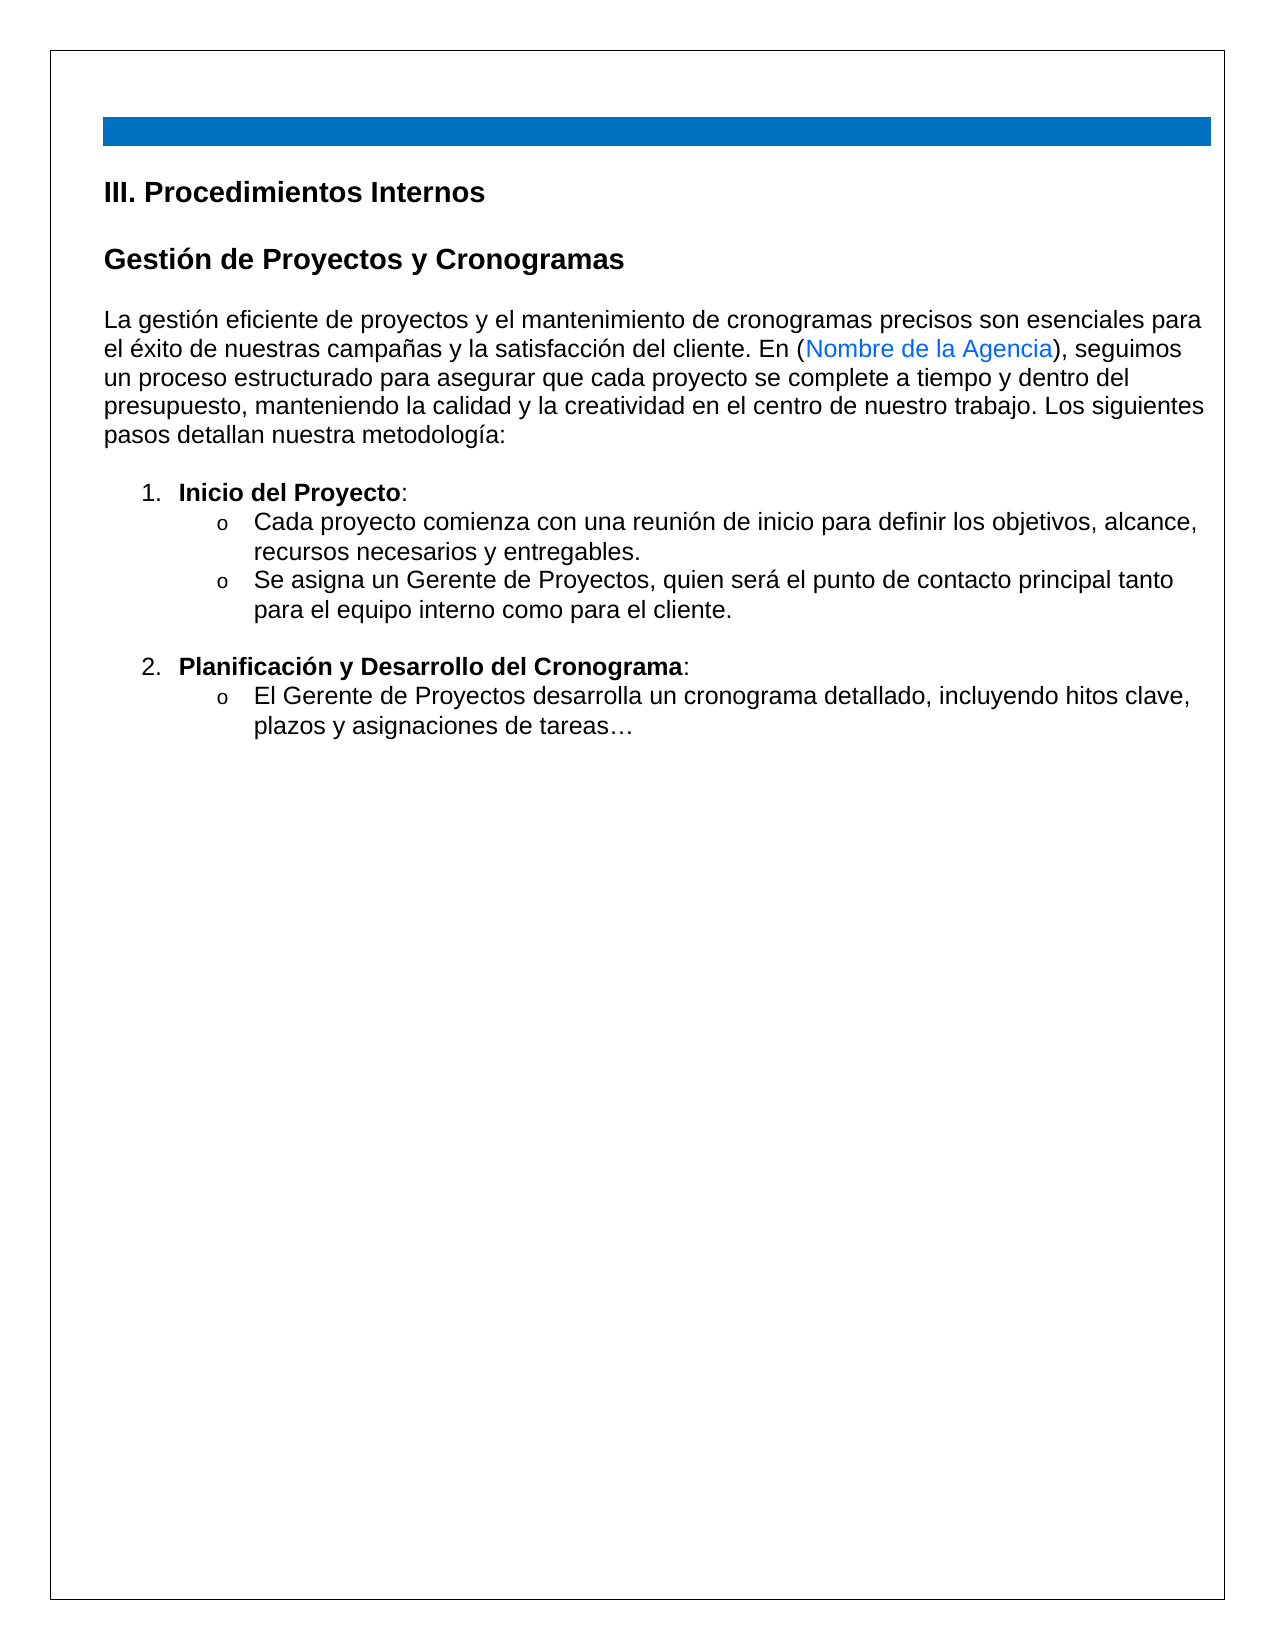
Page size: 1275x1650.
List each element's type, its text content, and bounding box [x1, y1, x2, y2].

list Cada proyecto comienza con una reunión de inicio para definir los objetivos, alcance, recursos necesarios y entregables. [216, 507, 1211, 565]
list El Gerente de Proyectos desarrolla un cronograma detallado, incluyendo hitos clave, plazos y asignaciones de tareas… [216, 681, 1211, 1487]
list Inicio del Proyecto: [141, 478, 1211, 507]
list Se asigna un Gerente de Proyectos, quien será el punto de contacto principal tanto para el equipo interno como para el cliente. [216, 565, 1211, 652]
list Planificación y Desarrollo del Cronograma: [141, 652, 1211, 681]
text La gestión eficiente de proyectos y el mantenimiento de cronogramas precisos son esenciales para el éxito de nuestras campañas y la satisfacción del cliente. En (Nombre de la Agencia), seguimos un proceso estructurado para asegurar que cada proyecto se complete a tiempo y dentro del presupuesto, manteniendo la calidad y la creatividad en el centro de nuestro trabajo. Los siguientes pasos detallan nuestra metodología: [103, 305, 1211, 449]
text III. Procedimientos Internos Gestión de Proyectos y Cronogramas [103, 175, 1211, 276]
